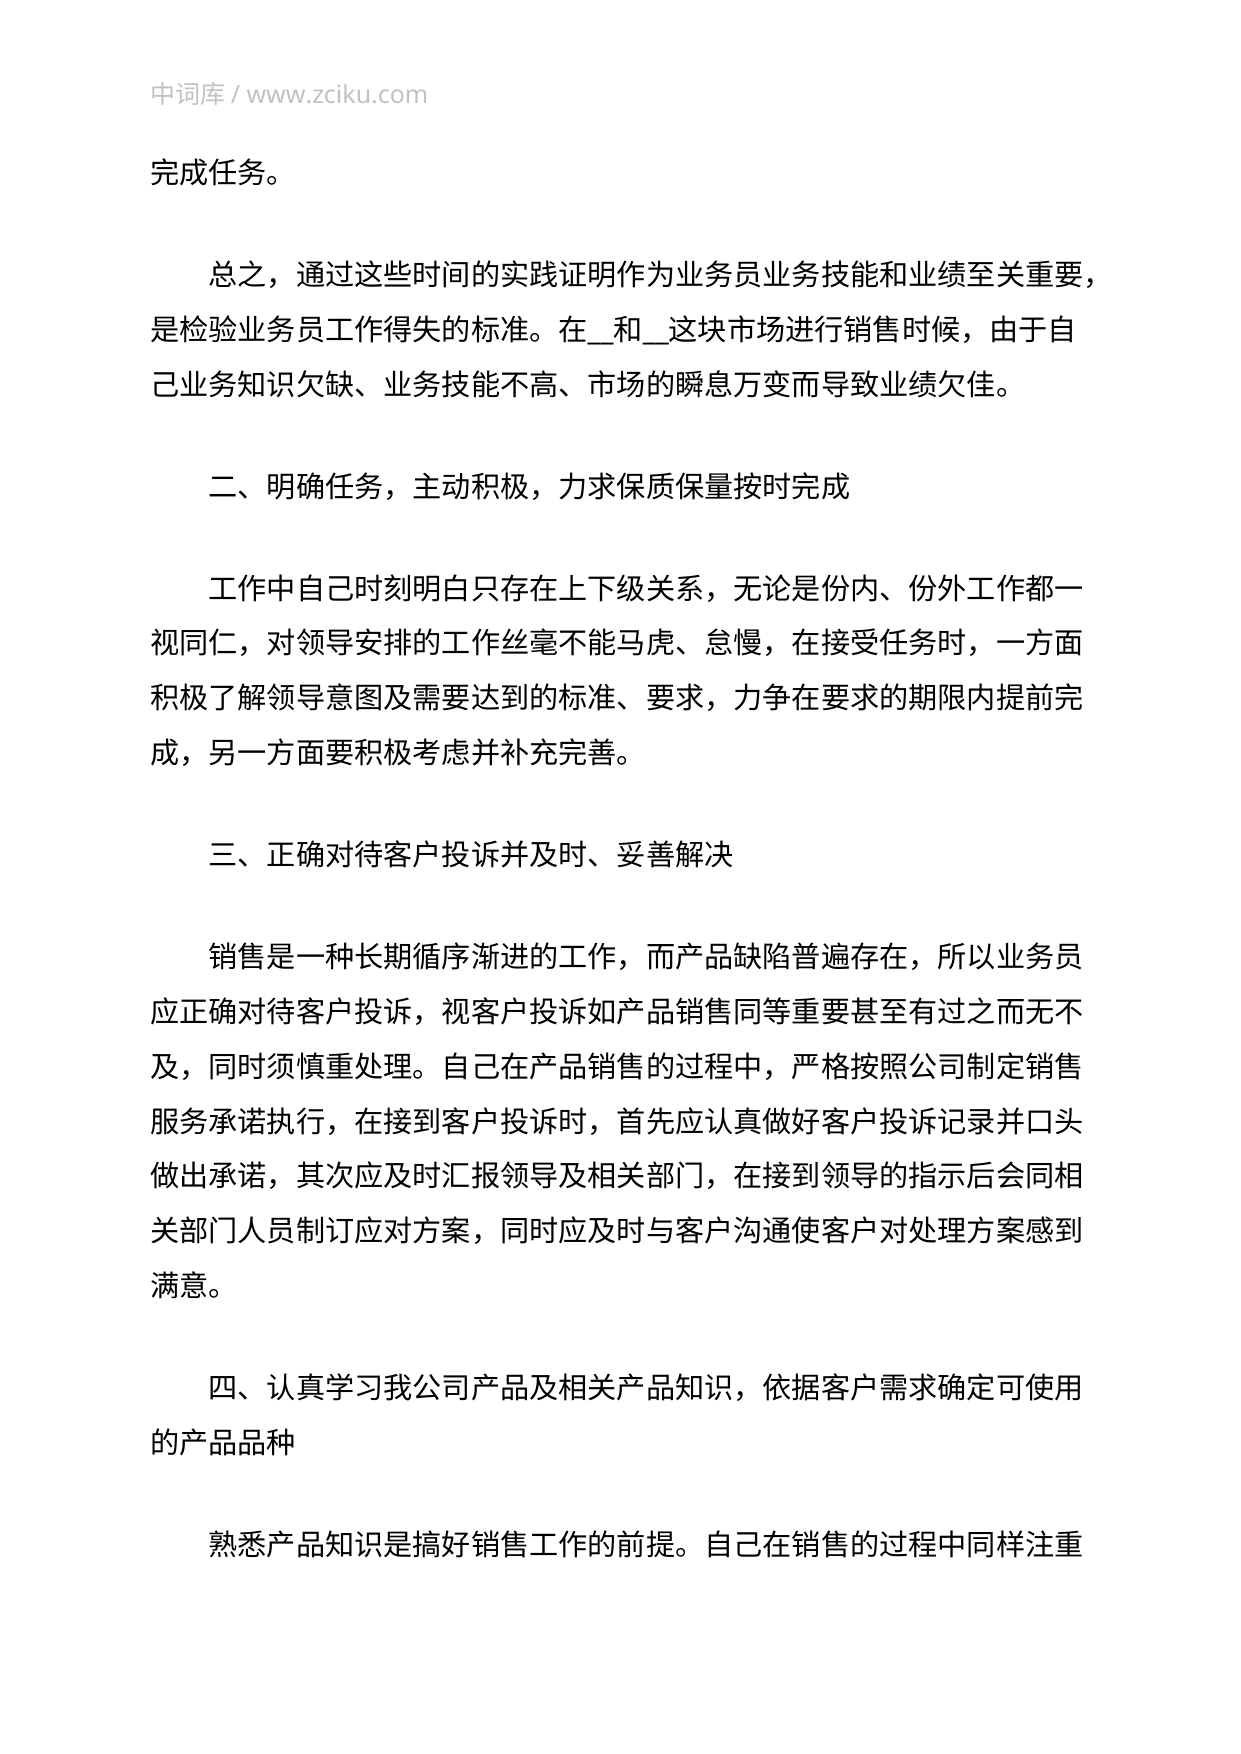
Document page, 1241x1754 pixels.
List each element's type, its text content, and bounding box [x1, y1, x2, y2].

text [150, 1521, 1090, 1563]
text 四、认真学习我公司产品及相关产品知识，依据客户需求确定可使用的产品品种 [150, 1364, 1090, 1462]
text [150, 150, 1090, 192]
text 总之，通过这些时间的实践证明作为业务员业务技能和业绩至关重要，是检验业务员工作得失的标准。在__和__这块市场进行销售时候，由于自己业务知识欠缺、业务技能不高、市场的瞬息万变而导致业绩欠佳。 [150, 252, 1090, 404]
text 工作中自己时刻明白只存在上下级关系，无论是份内、份外工作都一视同仁，对领导安排的工作丝毫不能马虎、怠慢，在接受任务时，一方面积极了解领导意图及需要达到的标准、要求，力争在要求的期限内提前完成，另一方面要积极考虑并补充完善。 [150, 565, 1090, 772]
text 二、明确任务，主动积极，力求保质保量按时完成 [150, 463, 1090, 506]
text 三、正确对待客户投诉并及时、妥善解决 [150, 832, 1090, 874]
text 销售是一种长期循序渐进的工作，而产品缺陷普遍存在，所以业务员应正确对待客户投诉，视客户投诉如产品销售同等重要甚至有过之而无不及，同时须慎重处理。自己在产品销售的过程中，严格按照公司制定销售服务承诺执行，在接到客户投诉时，首先应认真做好客户投诉记录并口头做出承诺，其次应及时汇报领导及相关部门，在接到领导的指示后会同相关部门人员制订应对方案，同时应及时与客户沟通使客户对处理方案感到满意。 [150, 933, 1090, 1305]
